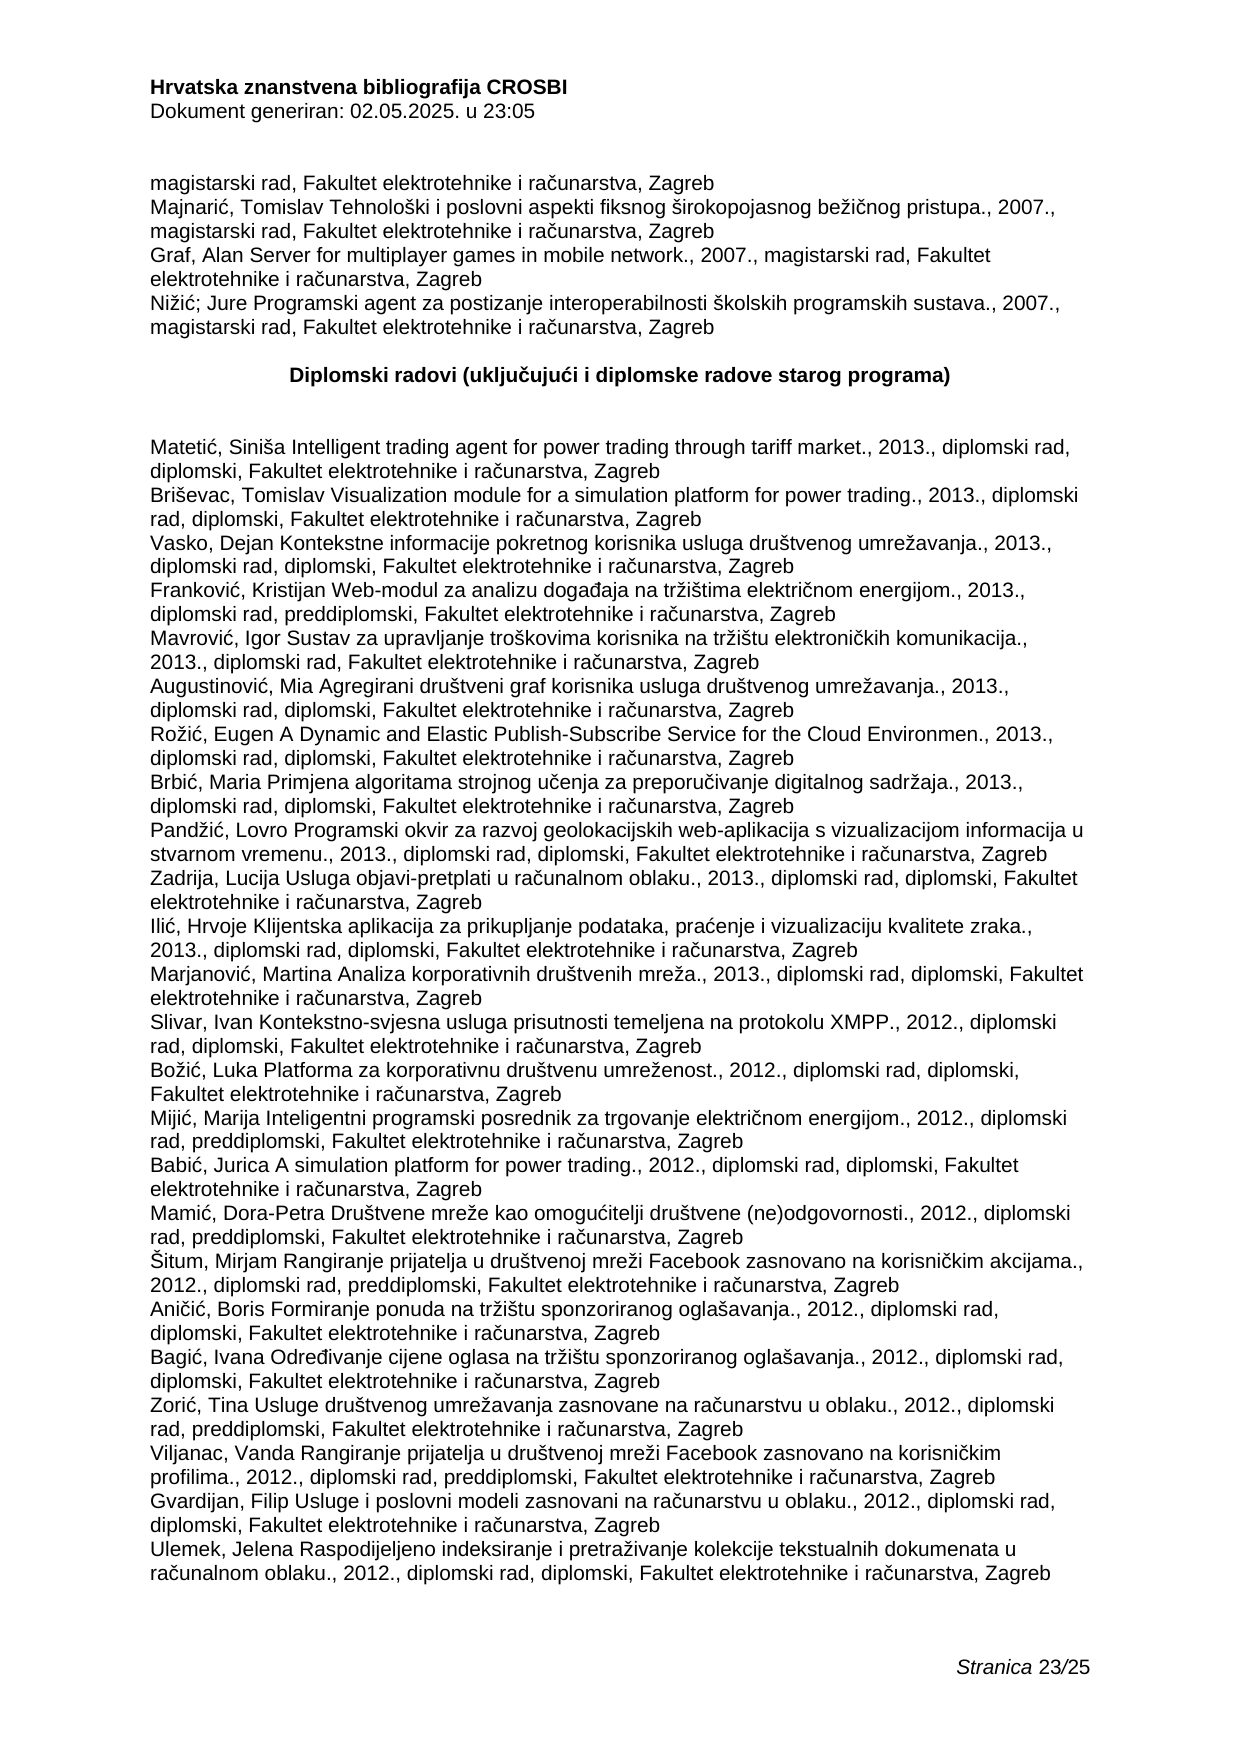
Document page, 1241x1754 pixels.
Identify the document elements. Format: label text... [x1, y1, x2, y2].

text Slivar, Ivan [150, 1009, 1090, 1057]
text Matetić, Siniša [150, 434, 1090, 482]
text Gvardijan, Filip [150, 1489, 1090, 1537]
subtitle Diplomski radovi (uključujući i diplomske radove starog programa) [150, 363, 1090, 387]
text Rožić, Eugen [150, 722, 1090, 770]
text Franković, Kristijan [150, 578, 1090, 626]
text Bagić, Ivana [150, 1345, 1090, 1393]
text Graf, Alan [150, 243, 1090, 291]
text Ulemek, Jelena [150, 1537, 1090, 1584]
text Mijić, Marija [150, 1105, 1090, 1153]
text Mićin, Matija [150, 171, 1090, 195]
text Šitum, Mirjam [150, 1249, 1090, 1297]
text Viljanac, Vanda [150, 1441, 1090, 1489]
text Mamić, Dora-Petra [150, 1201, 1090, 1249]
text Briševac, Tomislav [150, 482, 1090, 530]
text Augustinović, Mia [150, 674, 1090, 722]
text Ilić, Hrvoje [150, 914, 1090, 962]
text Pandžić, Lovro [150, 818, 1090, 866]
text Božić, Luka [150, 1057, 1090, 1105]
text Babić, Jurica [150, 1153, 1090, 1201]
text Mavrović, Igor [150, 626, 1090, 674]
text Vasko, Dejan [150, 530, 1090, 578]
text Majnarić, Tomislav [150, 195, 1090, 243]
text Nižić; Jure [150, 291, 1090, 339]
text Zorić, Tina [150, 1393, 1090, 1441]
text Marjanović, Martina [150, 962, 1090, 1009]
text Aničić, Boris [150, 1297, 1090, 1345]
text Brbić, Maria [150, 770, 1090, 818]
text Zadrija, Lucija [150, 866, 1090, 914]
